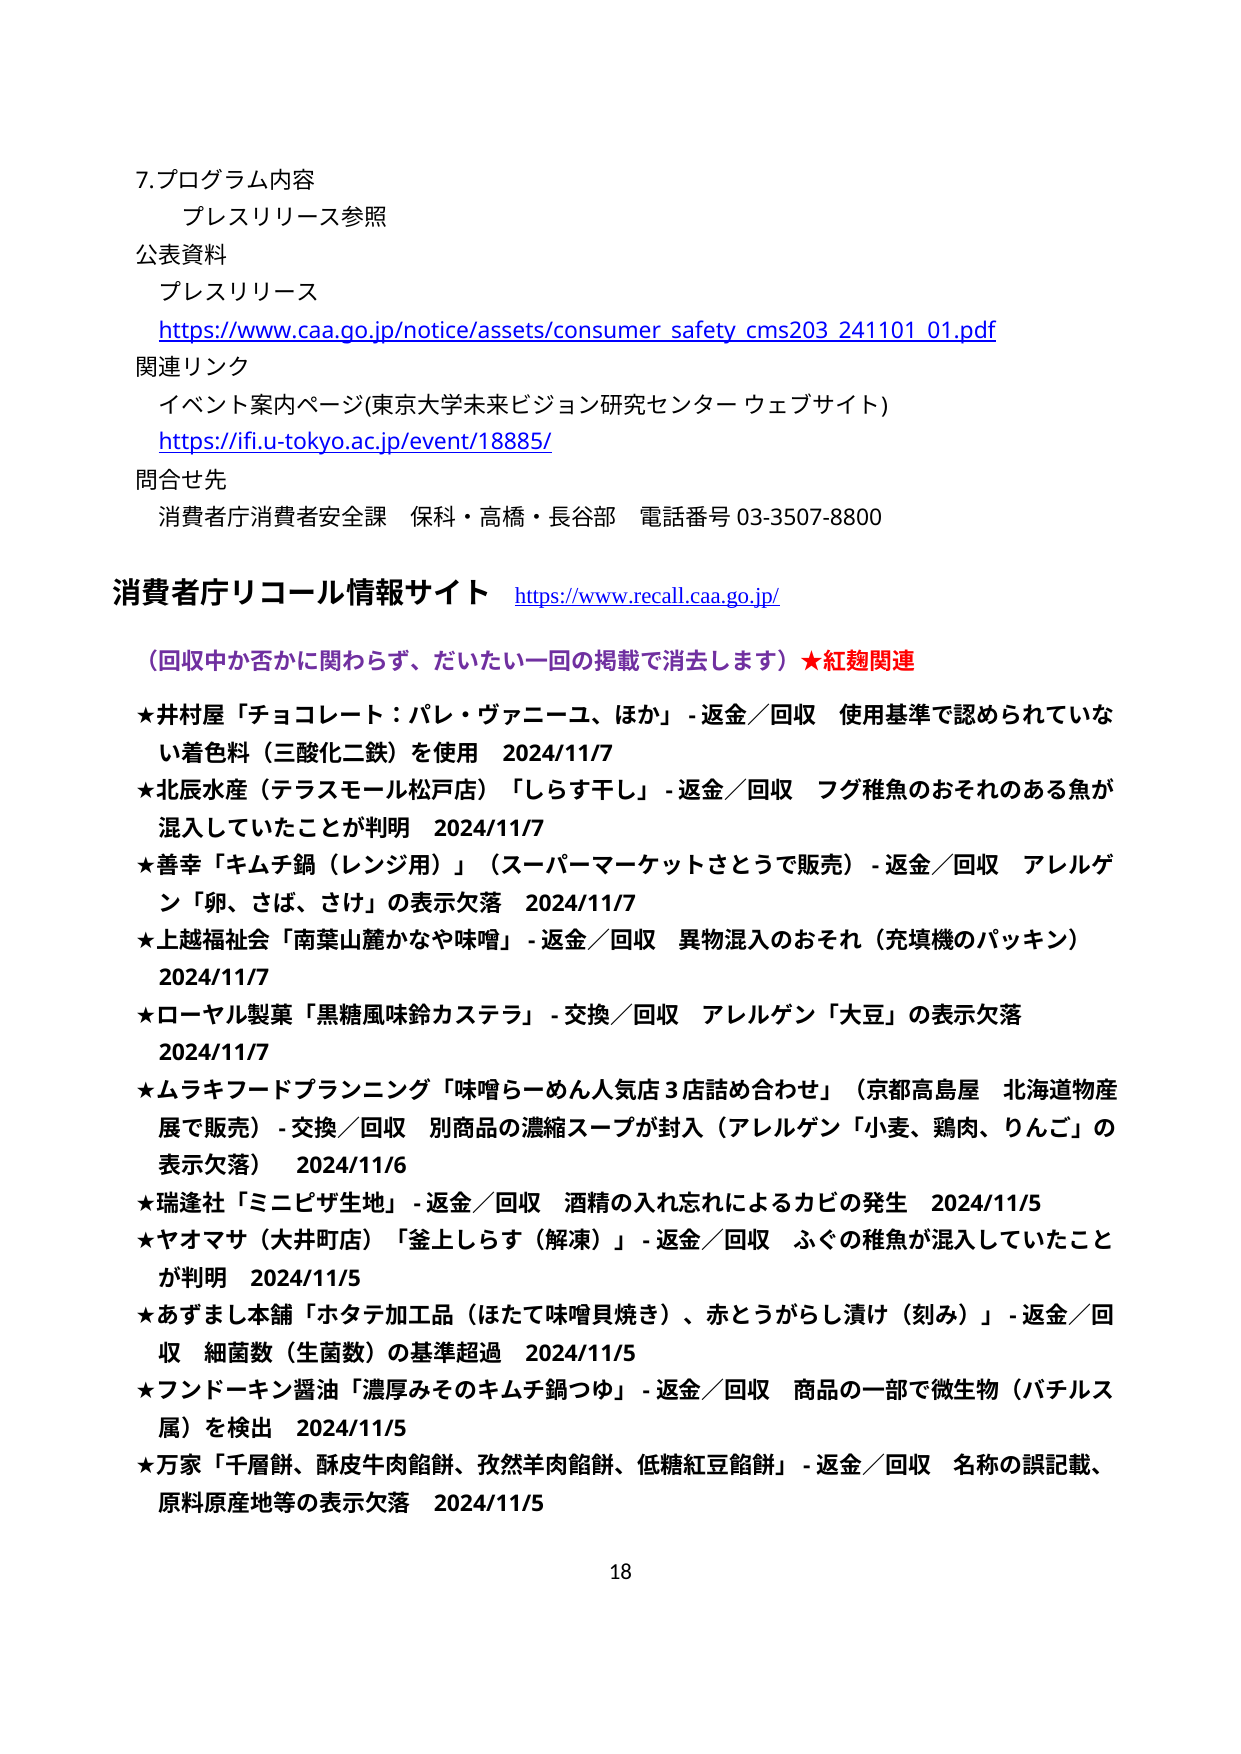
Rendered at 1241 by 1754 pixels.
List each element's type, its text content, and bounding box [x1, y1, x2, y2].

text 7.プログラム内容 [135, 160, 1128, 197]
text プレスリリース https://www.caa.go.jp/notice/assets/consumer_safety_cms203_241101_01.pdf [158, 272, 1128, 347]
text 問合せ先 [135, 460, 1128, 497]
text ★井村屋「チョコレート：パレ・ヴァニーユ、ほか」 - 返金／回収 使用基準で認められていない着色料（三酸化二鉄）を使用 2024/11/7 [135, 695, 1128, 770]
text 関連リンク [135, 347, 1128, 385]
text ★フンドーキン醤油「濃厚みそのキムチ鍋つゆ」 - 返金／回収 商品の一部で微生物（バチルス属）を検出 2024/11/5 [135, 1370, 1128, 1445]
text イベント案内ページ(東京大学未来ビジョン研究センター ウェブサイト) [135, 385, 1128, 422]
text 消費者庁リコール情報サイト https://www.recall.caa.go.jp/ [112, 553, 1128, 628]
text 消費者庁消費者安全課 保科・高橋・長谷部 電話番号 03-3507-8800 [135, 497, 1128, 535]
text ★ムラキフードプランニング「味噌らーめん人気店3店詰め合わせ」（京都高島屋 北海道物産展で販売） - 交換／回収 別商品の濃縮スープが封入（アレルゲン「小麦、鶏肉、りんご」の表示欠落） 2024/11/6 [135, 1070, 1128, 1183]
text プレスリリース参照 [135, 197, 1128, 235]
text https://ifi.u-tokyo.ac.jp/event/18885/ [135, 422, 1128, 460]
text ★あずまし本舗「ホタテ加工品（ほたて味噌貝焼き）、赤とうがらし漬け（刻み）」 - 返金／回収 細菌数（生菌数）の基準超過 2024/11/5 [135, 1295, 1128, 1370]
text ★万家「千層餅、酥皮牛肉餡餅、孜然羊肉餡餅、低糖紅豆餡餅」 - 返金／回収 名称の誤記載、原料原産地等の表示欠落 2024/11/5 [135, 1445, 1128, 1520]
text ★ヤオマサ（大井町店）「釜上しらす（解凍）」 - 返金／回収 ふぐの稚魚が混入していたことが判明 2024/11/5 [135, 1220, 1128, 1295]
text 公表資料 [135, 235, 1128, 272]
text ★北辰水産（テラスモール松戸店）「しらす干し」 - 返金／回収 フグ稚魚のおそれのある魚が混入していたことが判明 2024/11/7 [135, 770, 1128, 845]
text ★瑞逢社「ミニピザ生地」 - 返金／回収 酒精の入れ忘れによるカビの発生 2024/11/5 [135, 1183, 1128, 1220]
text （回収中か否かに関わらず、だいたい一回の掲載で消去します）★紅麹関連 [112, 641, 1128, 678]
text ★ローヤル製菓「黒糖風味鈴カステラ」 - 交換／回収 アレルゲン「大豆」の表示欠落 2024/11/7 [135, 995, 1128, 1070]
text ★上越福祉会「南葉山麓かなや味噌」 - 返金／回収 異物混入のおそれ（充填機のパッキン） 2024/11/7 [135, 920, 1128, 995]
text ★善幸「キムチ鍋（レンジ用）」（スーパーマーケットさとうで販売） - 返金／回収 アレルゲン「卵、さば、さけ」の表示欠落 2024/11/7 [135, 845, 1128, 920]
